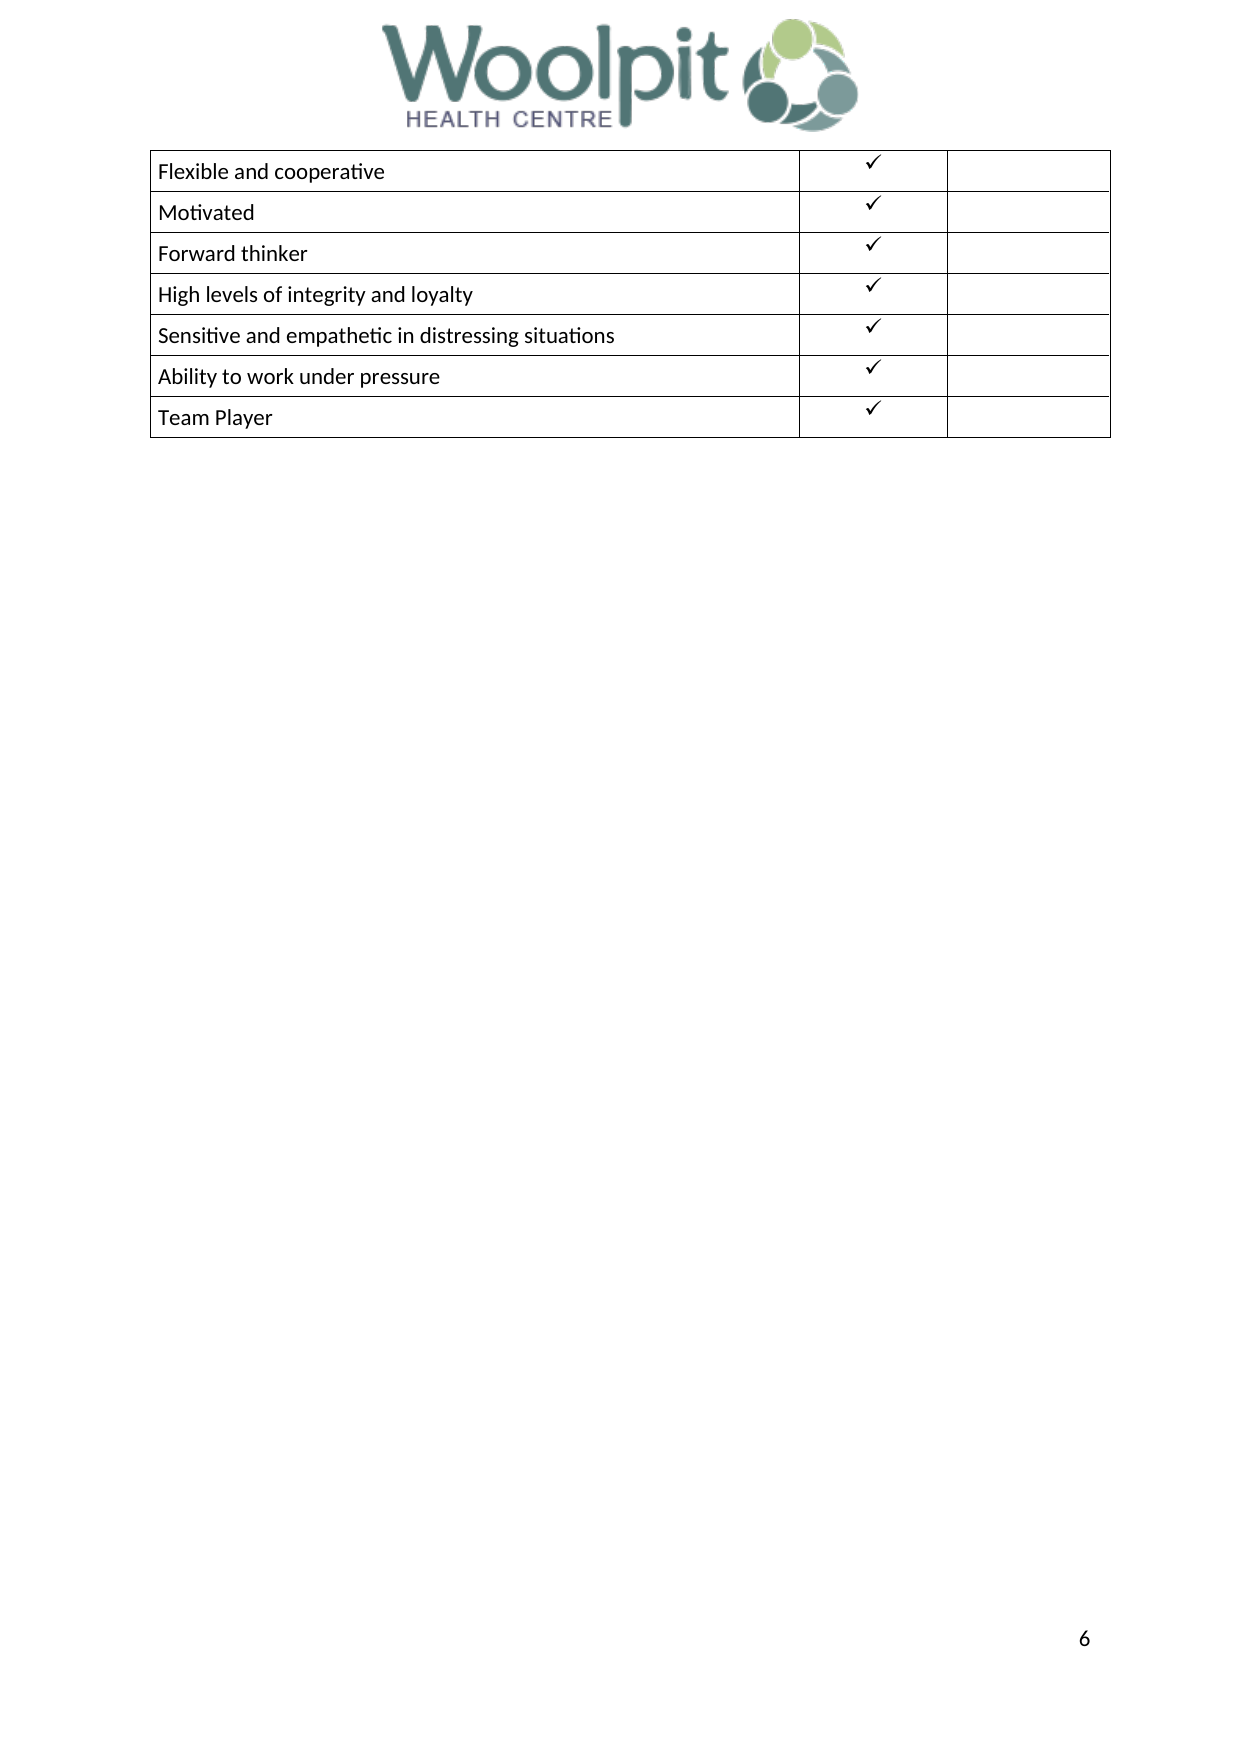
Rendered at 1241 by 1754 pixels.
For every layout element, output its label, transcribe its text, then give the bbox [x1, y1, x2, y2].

table_cell [800, 233, 947, 273]
table_cell [948, 191, 1110, 232]
table_cell [948, 355, 1110, 396]
table_cell [800, 274, 947, 314]
picture [381, 18, 859, 132]
table_cell Team Player [151, 397, 799, 437]
table_cell [948, 314, 1110, 355]
table_cell Flexible and cooperative [151, 151, 799, 191]
table_cell [800, 192, 947, 232]
table_cell [948, 396, 1110, 437]
table_cell [800, 356, 947, 396]
table_cell [800, 397, 947, 437]
table_cell Sensitive and empathetic in distressing situations [151, 315, 799, 355]
table_cell [948, 273, 1110, 314]
table_cell High levels of integrity and loyalty [151, 274, 799, 314]
table_cell [800, 315, 947, 355]
table_cell Ability to work under pressure [151, 356, 799, 396]
table_cell [948, 151, 1110, 191]
table_cell [800, 151, 947, 191]
table_cell Motivated [151, 192, 799, 232]
table_cell [948, 232, 1110, 273]
table_cell Forward thinker [151, 233, 799, 273]
